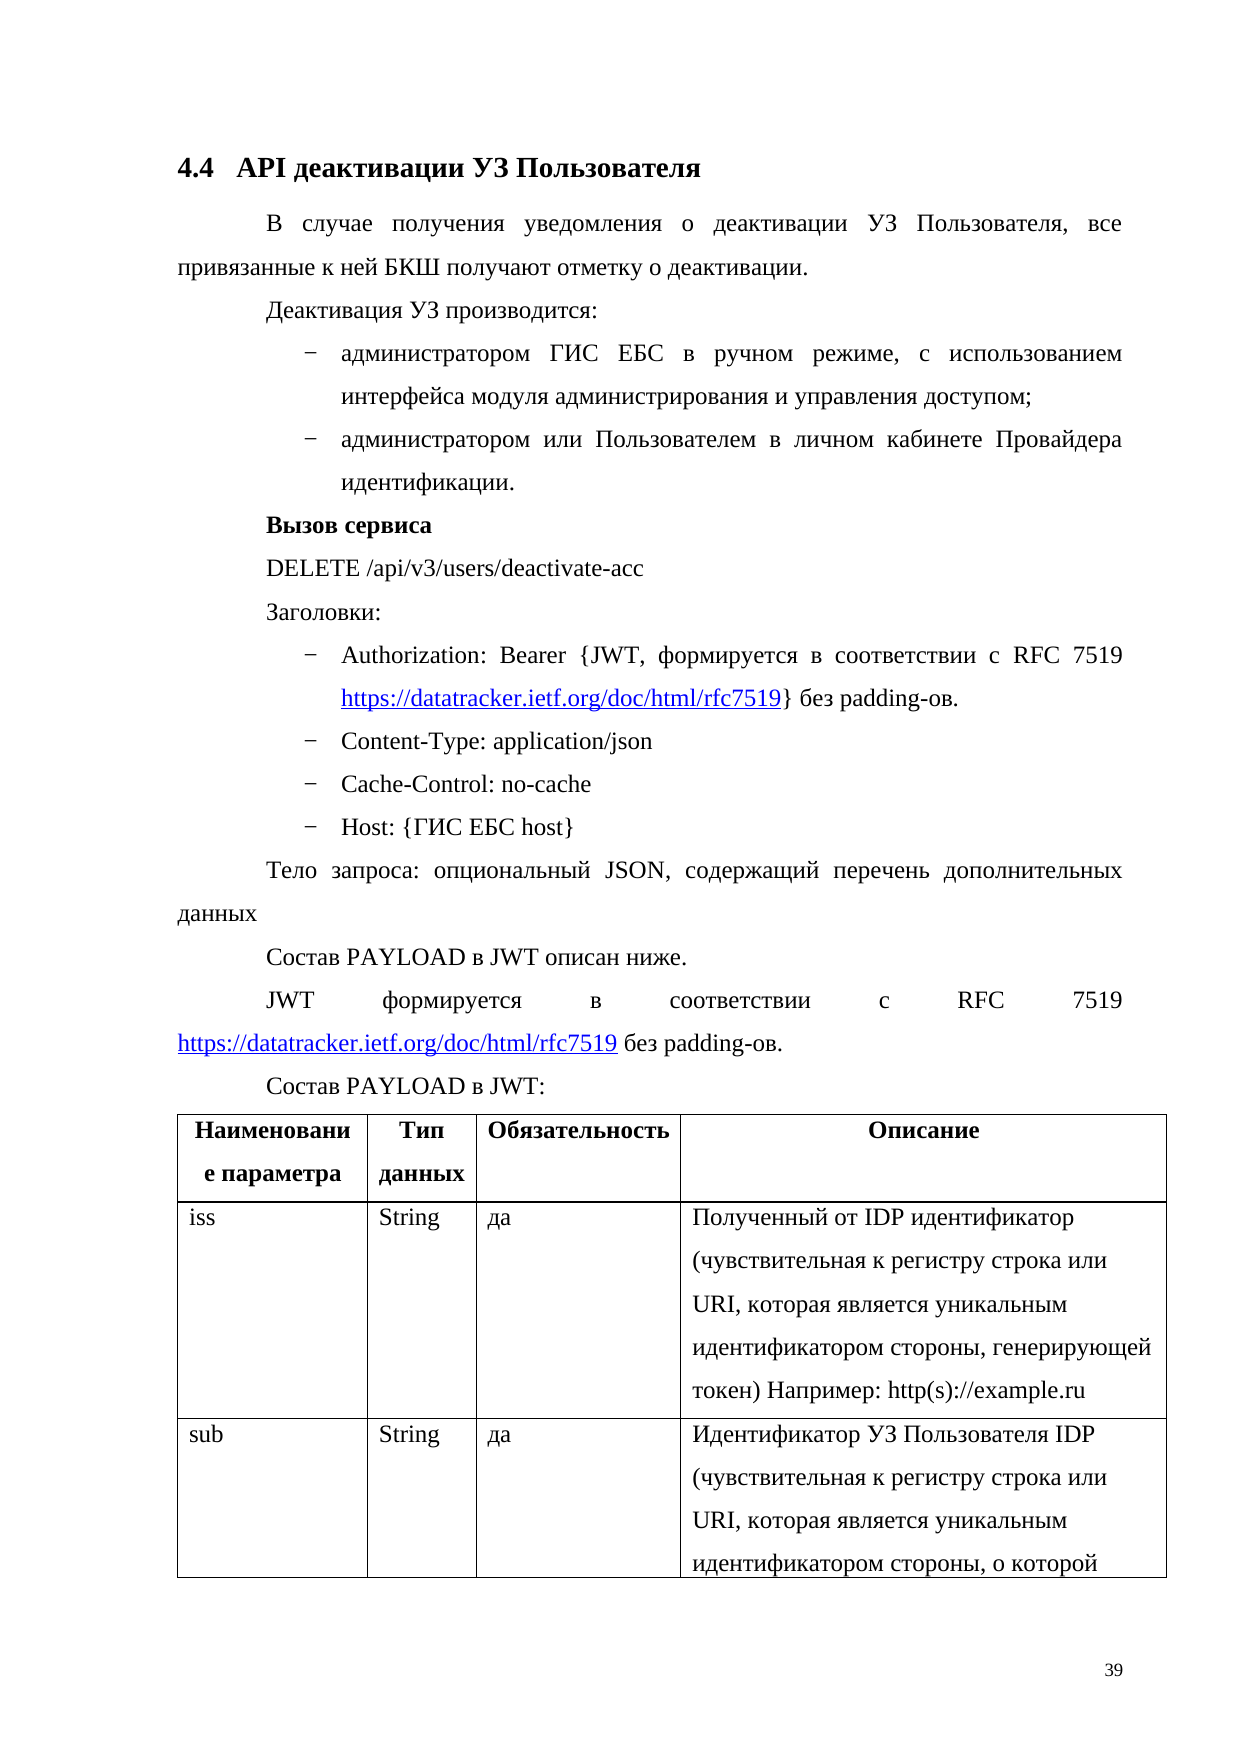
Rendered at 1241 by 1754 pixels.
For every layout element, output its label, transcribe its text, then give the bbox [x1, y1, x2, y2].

text JWT формируется в соответствии с RFC 7519 https://datatracker.ietf.org/doc/html/rfc7519 без padding-ов. [177, 985, 1123, 1057]
table_header Тип данных [368, 1115, 476, 1201]
table_header Наименование параметра [178, 1115, 367, 1201]
text Деактивация УЗ производится: [177, 295, 1123, 323]
table_cell sub [178, 1419, 367, 1577]
table_header Описание [681, 1115, 1166, 1201]
table_cell String [368, 1419, 476, 1577]
text администратором или Пользователем в личном кабинете Провайдера идентификации. [303, 424, 1123, 496]
text Заголовки: [177, 597, 1123, 625]
table_cell да [477, 1203, 680, 1418]
table_cell iss [178, 1203, 367, 1418]
text Content-Type: application/json [303, 726, 1123, 755]
table_cell String [368, 1203, 476, 1418]
text Состав PAYLOAD в JWT описан ниже. [177, 942, 1123, 970]
text администратором ГИС ЕБС в ручном режиме, с использованием интерфейса модуля администрирования и управления доступом; [303, 338, 1123, 410]
text Cache-Control: no-cache [303, 769, 1123, 798]
table_header Обязательность [477, 1115, 680, 1201]
table_cell Полученный от IDP идентификатор (чувствительная к регистру строка или URI, которая является уникальным идентификатором стороны, генерирующей токен) Например: http(s)://example.ru [681, 1203, 1166, 1418]
text В случае получения уведомления о деактивации УЗ Пользователя, все привязанные к ней БКШ получают отметку о деактивации. [177, 208, 1123, 280]
text Тело запроса: опциональный JSON, содержащий перечень дополнительных данных [177, 855, 1123, 927]
text DELETE /api/v3/users/deactivate-acc [177, 553, 1123, 582]
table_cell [681, 1419, 1166, 1577]
table_cell да [477, 1419, 680, 1577]
text Вызов сервиса [177, 510, 1123, 539]
text Authorization: Bearer {JWT, формируется в соответствии с RFC 7519 https://datatracker.ietf.org/doc/html/rfc7519} без padding-ов. [303, 640, 1123, 712]
text Состав PAYLOAD в JWT: [177, 1071, 1123, 1100]
subtitle API деактивации УЗ Пользователя [177, 150, 1123, 183]
text Host: {ГИС ЕБС host} [303, 812, 1123, 841]
